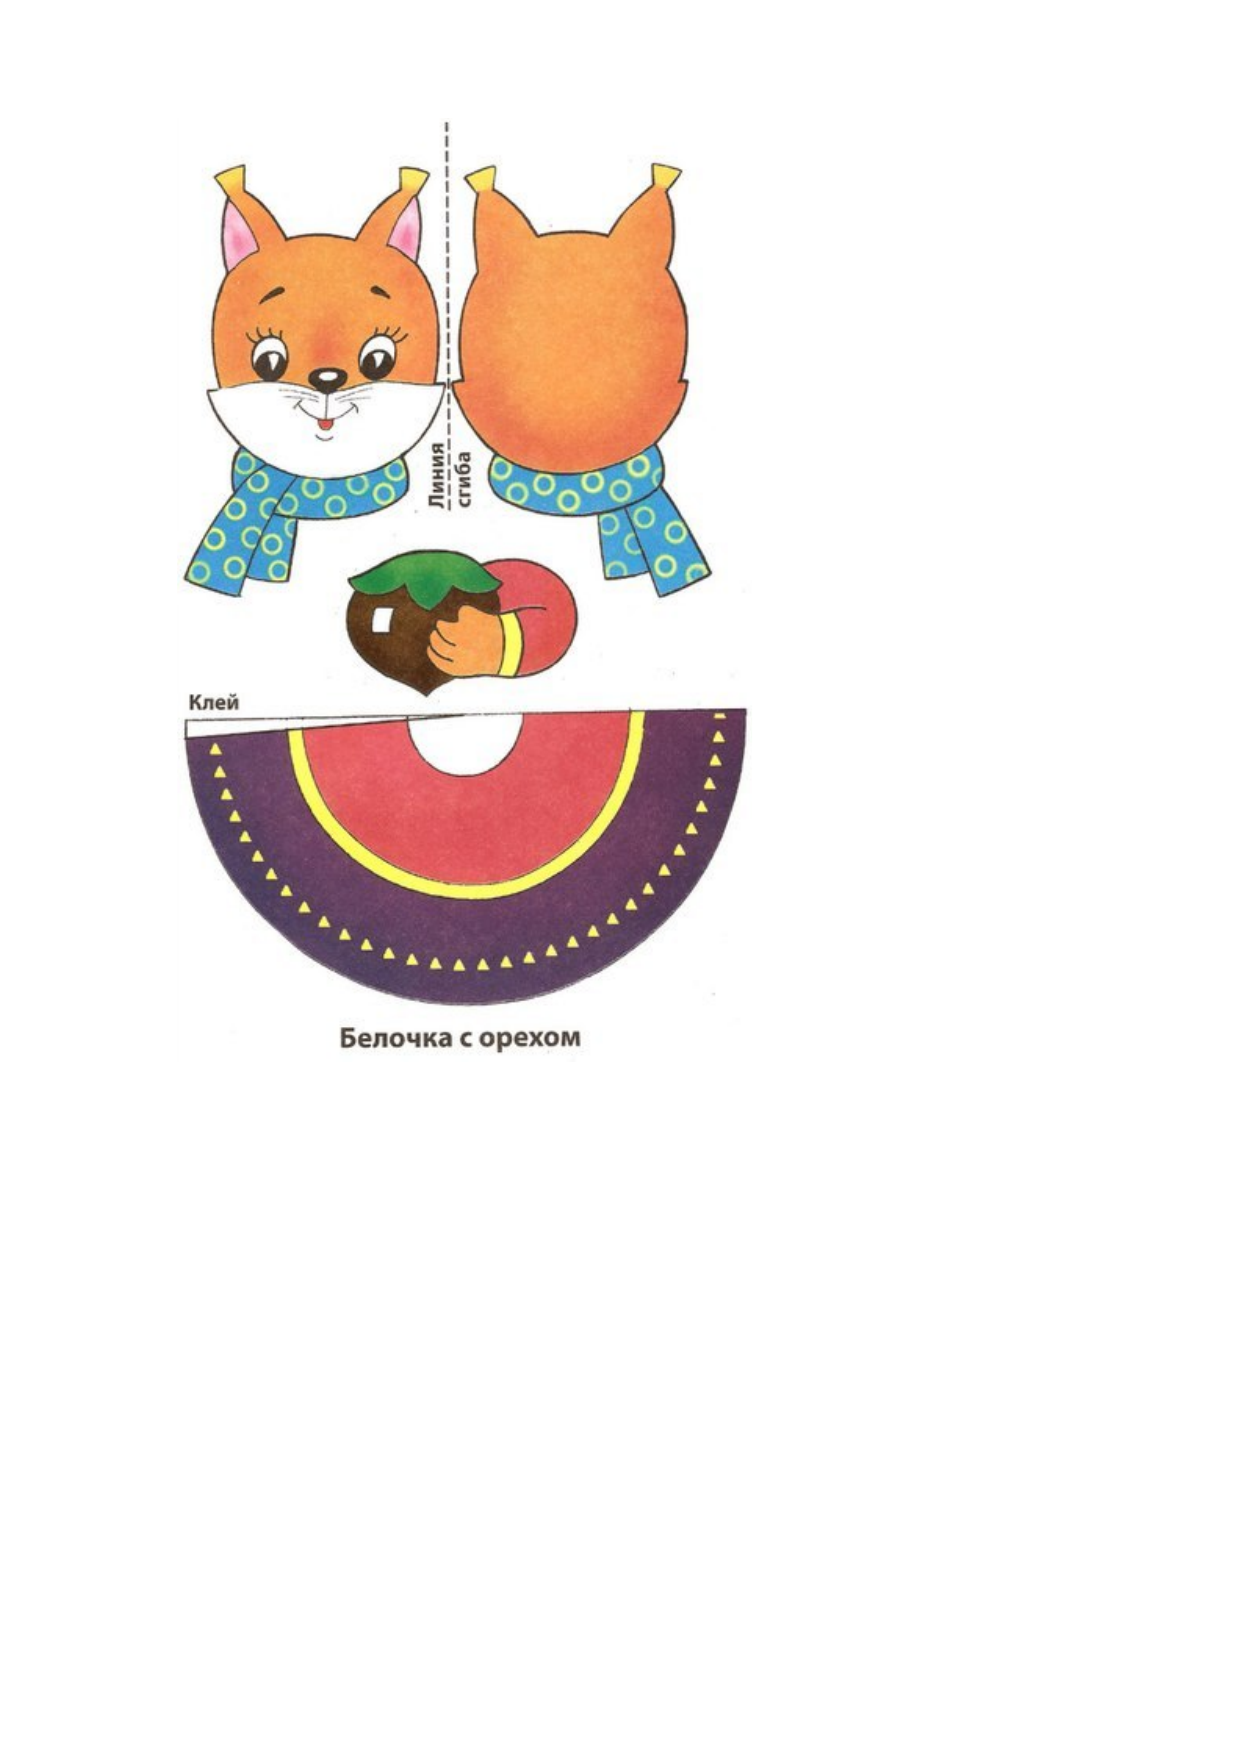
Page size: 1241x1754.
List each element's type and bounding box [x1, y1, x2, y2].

picture [177, 118, 753, 1062]
